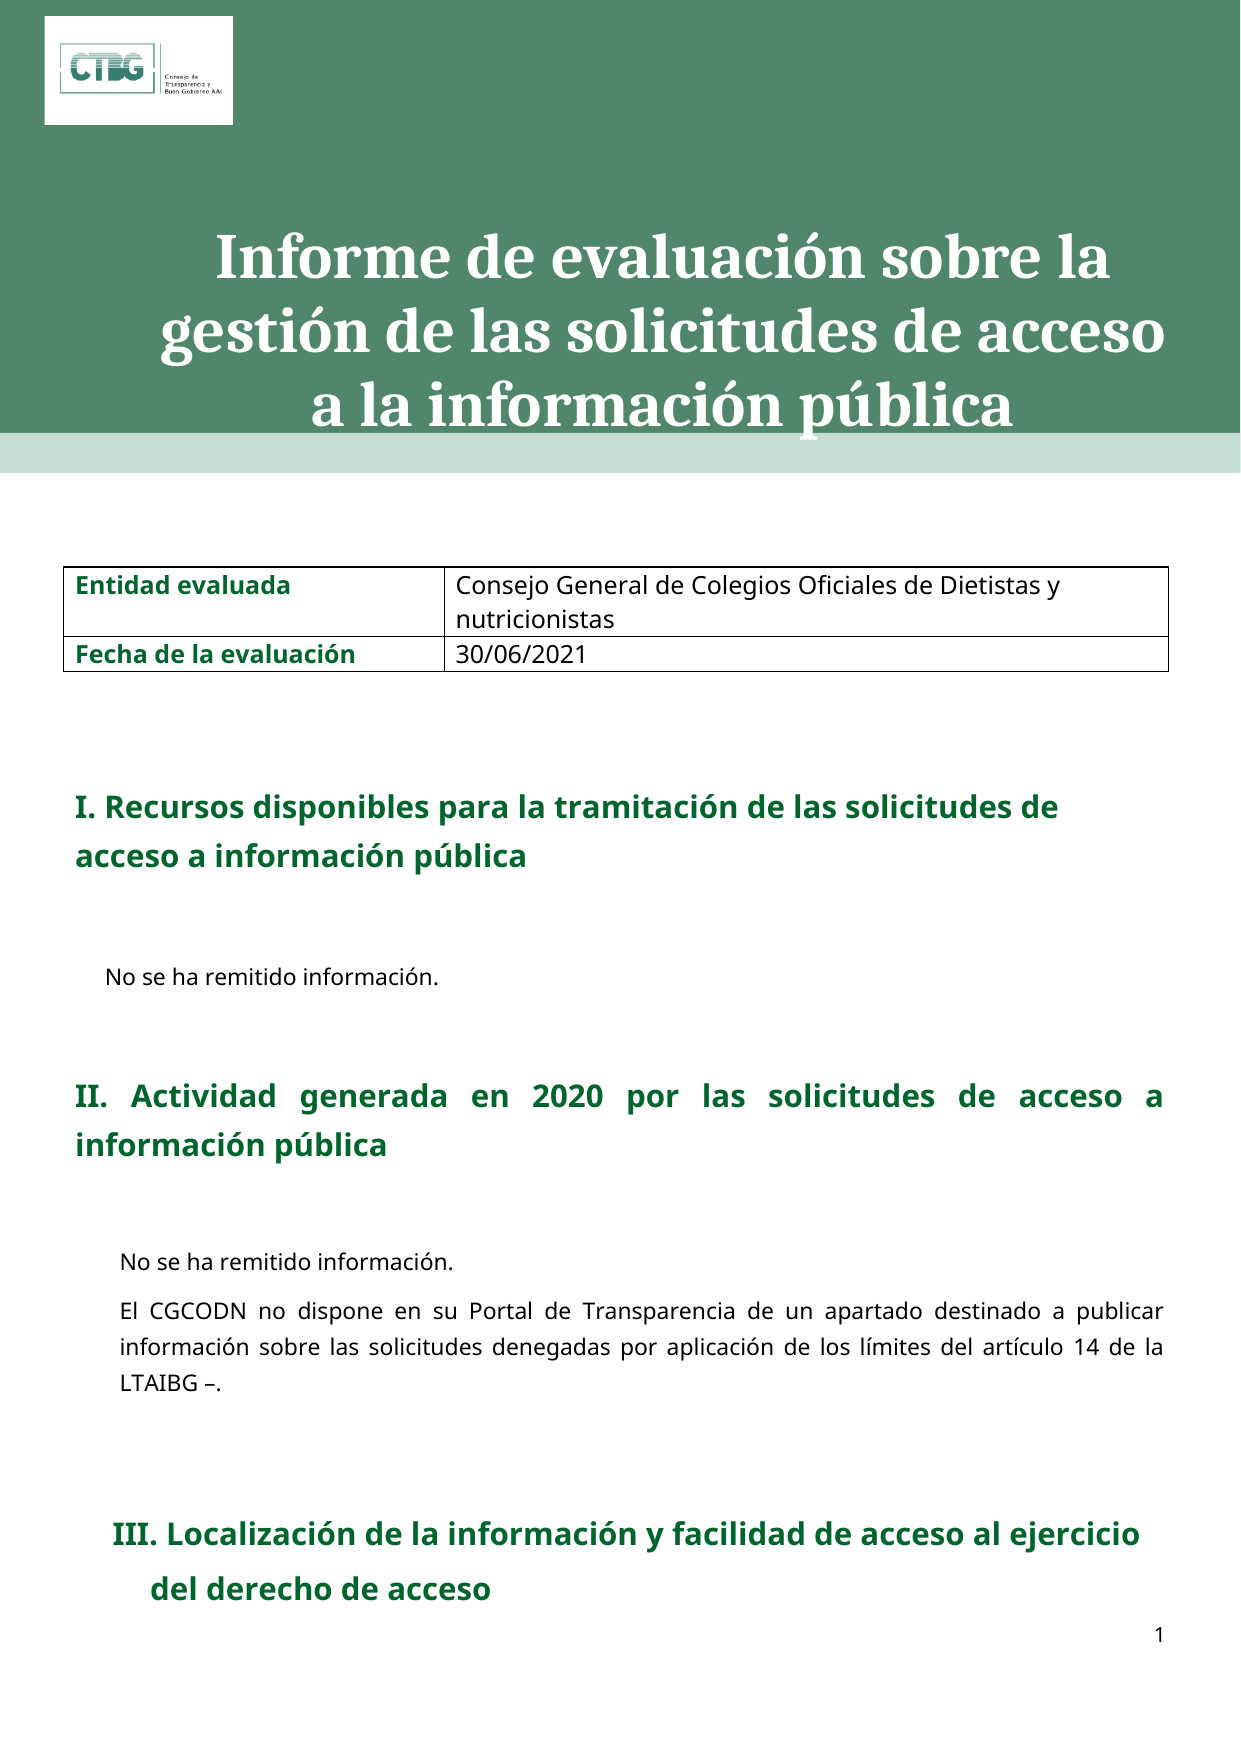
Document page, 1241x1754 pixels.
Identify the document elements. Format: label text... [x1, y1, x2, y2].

picture [44, 16, 233, 125]
text No se ha remitido información. [119, 1246, 1165, 1277]
text No se ha remitido información. [104, 961, 1165, 992]
table_cell Fecha de la evaluación [64, 637, 444, 671]
table_header Entidad evaluada [64, 568, 444, 636]
text El CGCODN no dispone en su Portal de Transparencia de un apartado destinado a publicar información sobre las solicitudes denegadas por aplicación de los límites del artículo 14 de la LTAIBG –. [119, 1294, 1165, 1398]
table_header Consejo General de Colegios Oficiales de Dietistas y nutricionistas [445, 568, 1168, 636]
table_cell 30/06/2021 [445, 637, 1168, 671]
